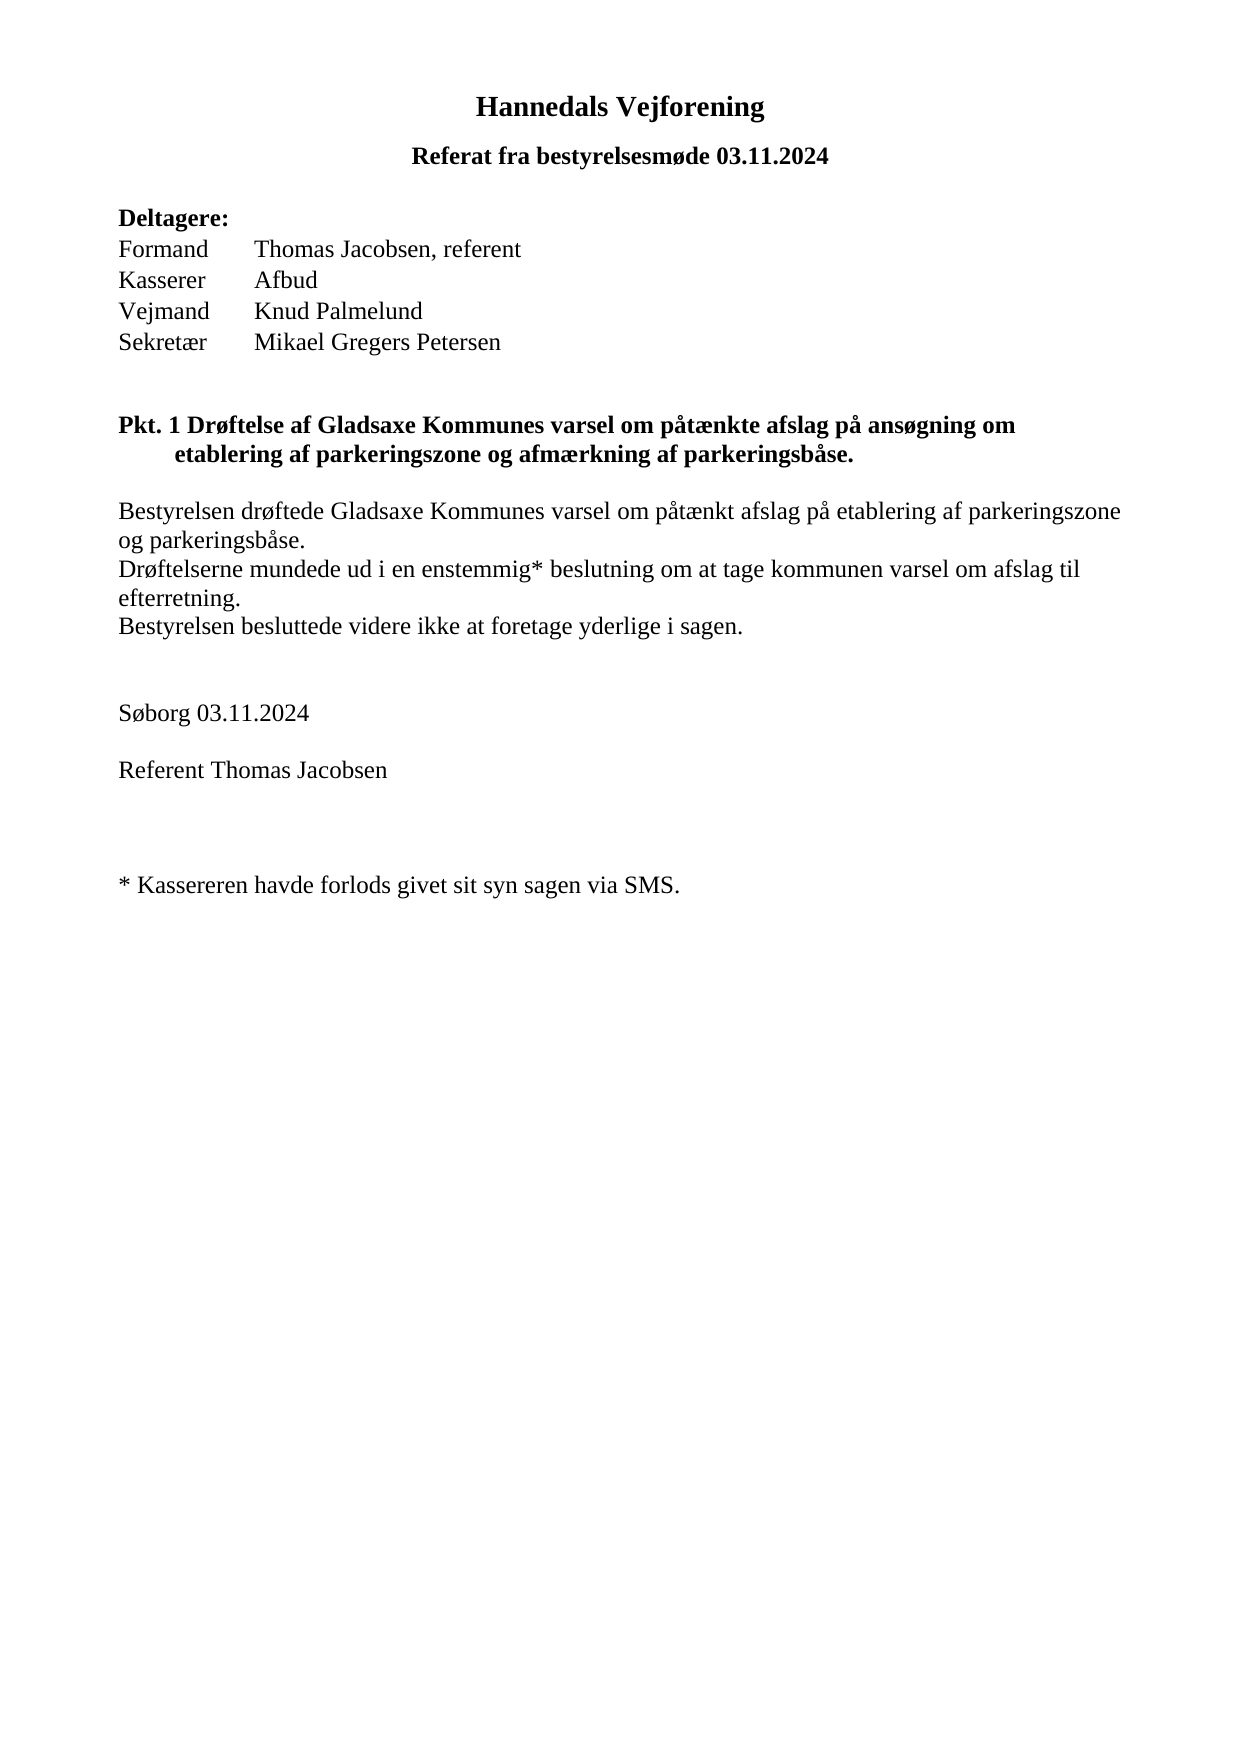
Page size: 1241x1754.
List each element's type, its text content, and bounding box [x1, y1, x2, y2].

text Bestyrelsen besluttede videre ikke at foretage yderlige i sagen. [118, 611, 1122, 640]
text Bestyrelsen drøftede Gladsaxe Kommunes varsel om påtænkt afslag på etablering af parkeringszone og parkeringsbåse. [118, 496, 1122, 554]
text Referent Thomas Jacobsen [118, 755, 1122, 784]
text * Kassereren havde forlods givet sit syn sagen via SMS. [118, 870, 1122, 899]
text Søborg 03.11.2024 [118, 698, 1122, 726]
text Formand Thomas Jacobsen, referent [118, 234, 1122, 262]
text Referat fra bestyrelsesmøde 03.11.2024 [118, 141, 1122, 200]
text Sekretær Mikael Gregers Petersen [118, 327, 1122, 356]
text Kasserer Afbud [118, 265, 1122, 293]
text Pkt. 1 Drøftelse af Gladsaxe Kommunes varsel om påtænkte afslag på ansøgning om [118, 410, 1122, 439]
text Drøftelserne mundede ud i en enstemmig* beslutning om at tage kommunen varsel om afslag til efterretning. [118, 554, 1122, 611]
text Deltagere: [118, 203, 1122, 231]
text etablering af parkeringszone og afmærkning af parkeringsbåse. [118, 439, 1122, 468]
text Hannedals Vejforening [118, 89, 1122, 122]
text Vejmand Knud Palmelund [118, 296, 1122, 324]
